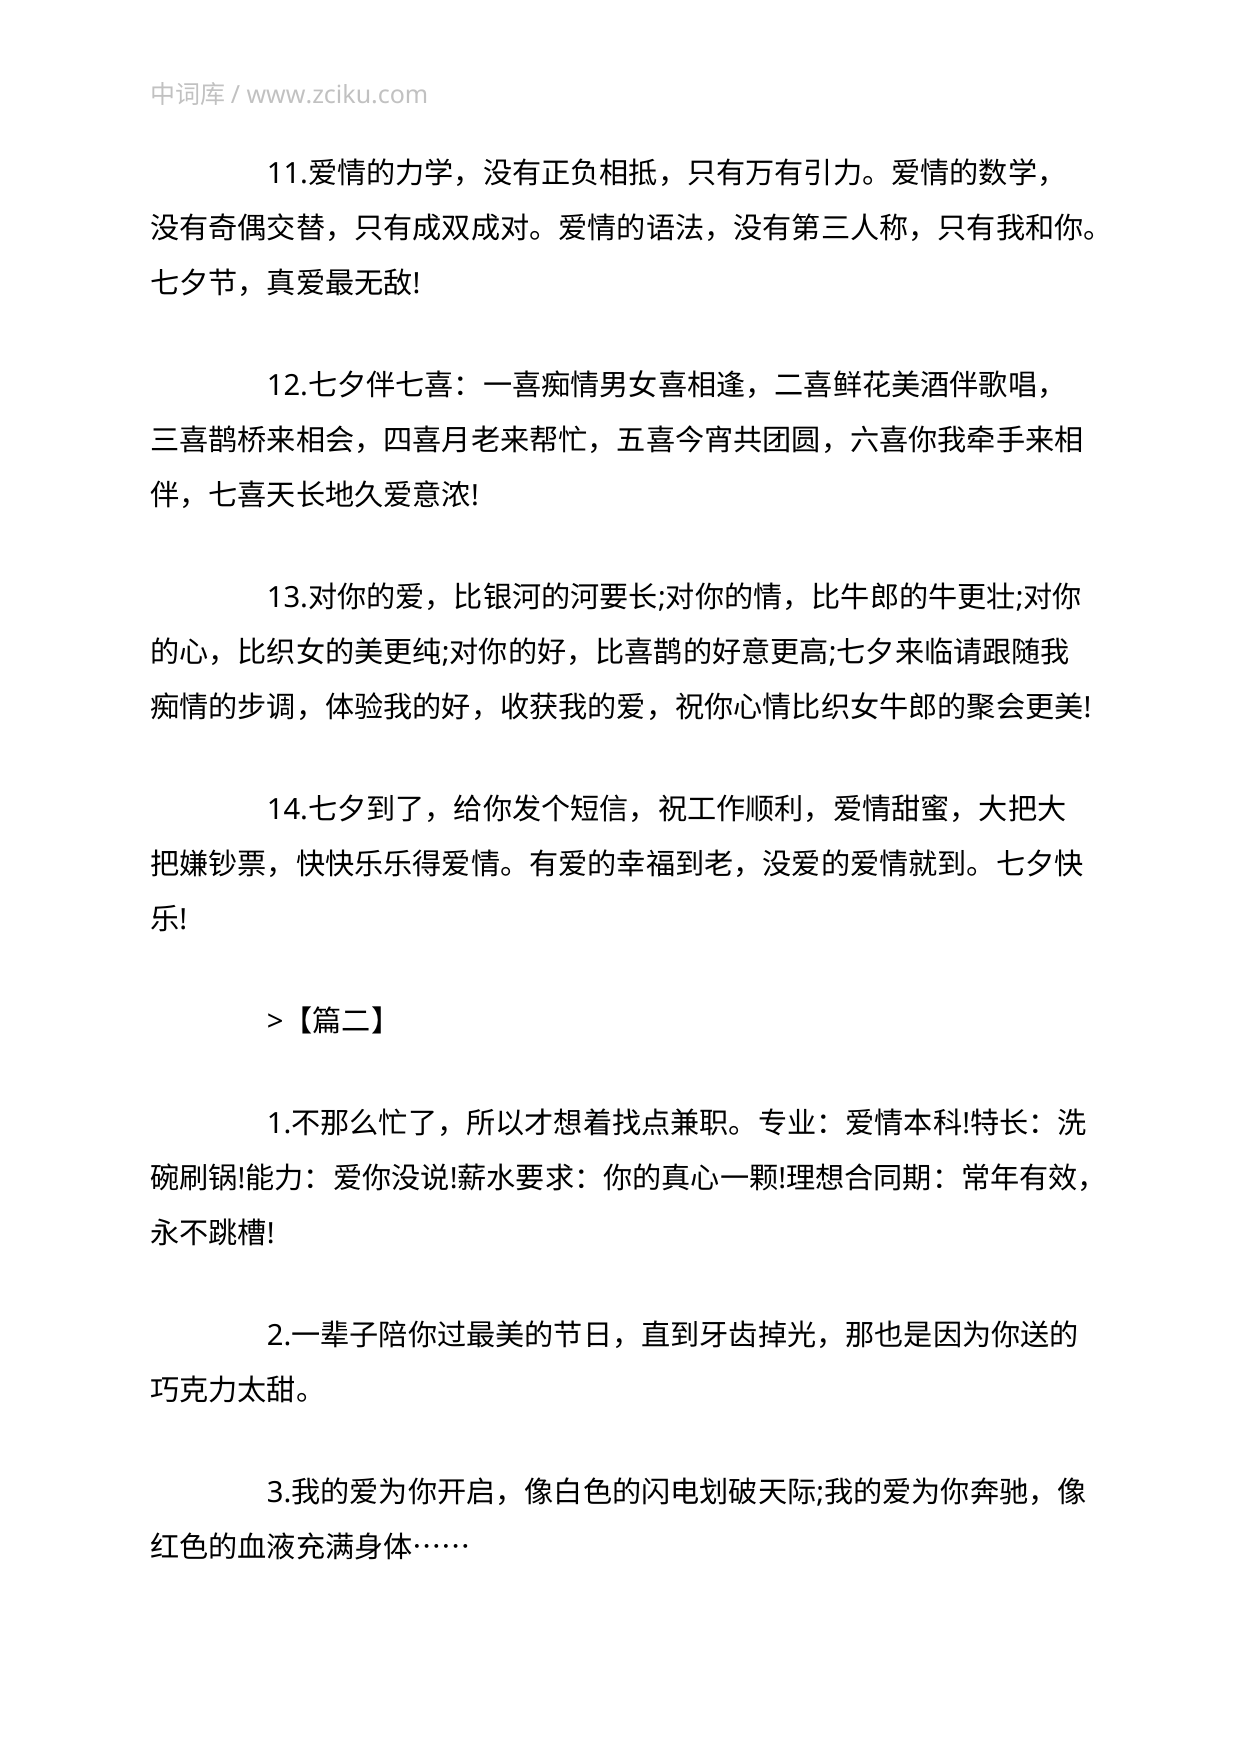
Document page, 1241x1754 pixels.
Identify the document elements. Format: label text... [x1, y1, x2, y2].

text 11.爱情的力学，没有正负相抵，只有万有引力。爱情的数学，没有奇偶交替，只有成双成对。爱情的语法，没有第三人称，只有我和你。七夕节，真爱最无敌! [150, 150, 1090, 302]
text 13.对你的爱，比银河的河要长;对你的情，比牛郎的牛更壮;对你的心，比织女的美更纯;对你的好，比喜鹊的好意更高;七夕来临请跟随我痴情的步调，体验我的好，收获我的爱，祝你心情比织女牛郎的聚会更美! [150, 574, 1090, 726]
text 12.七夕伴七喜：一喜痴情男女喜相逢，二喜鲜花美酒伴歌唱，三喜鹊桥来相会，四喜月老来帮忙，五喜今宵共团圆，六喜你我牵手来相伴，七喜天长地久爱意浓! [150, 362, 1090, 514]
text >【篇二】 [150, 998, 1090, 1040]
text 1.不那么忙了，所以才想着找点兼职。专业：爱情本科!特长：洗碗刷锅!能力：爱你没说!薪水要求：你的真心一颗!理想合同期：常年有效，永不跳槽! [150, 1099, 1090, 1252]
text 2.一辈子陪你过最美的节日，直到牙齿掉光，那也是因为你送的巧克力太甜。 [150, 1312, 1090, 1409]
text 14.七夕到了，给你发个短信，祝工作顺利，爱情甜蜜，大把大把嫌钞票，快快乐乐得爱情。有爱的幸福到老，没爱的爱情就到。七夕快乐! [150, 786, 1090, 938]
text 3.我的爱为你开启，像白色的闪电划破天际;我的爱为你奔驰，像红色的血液充满身体…… [150, 1468, 1090, 1566]
